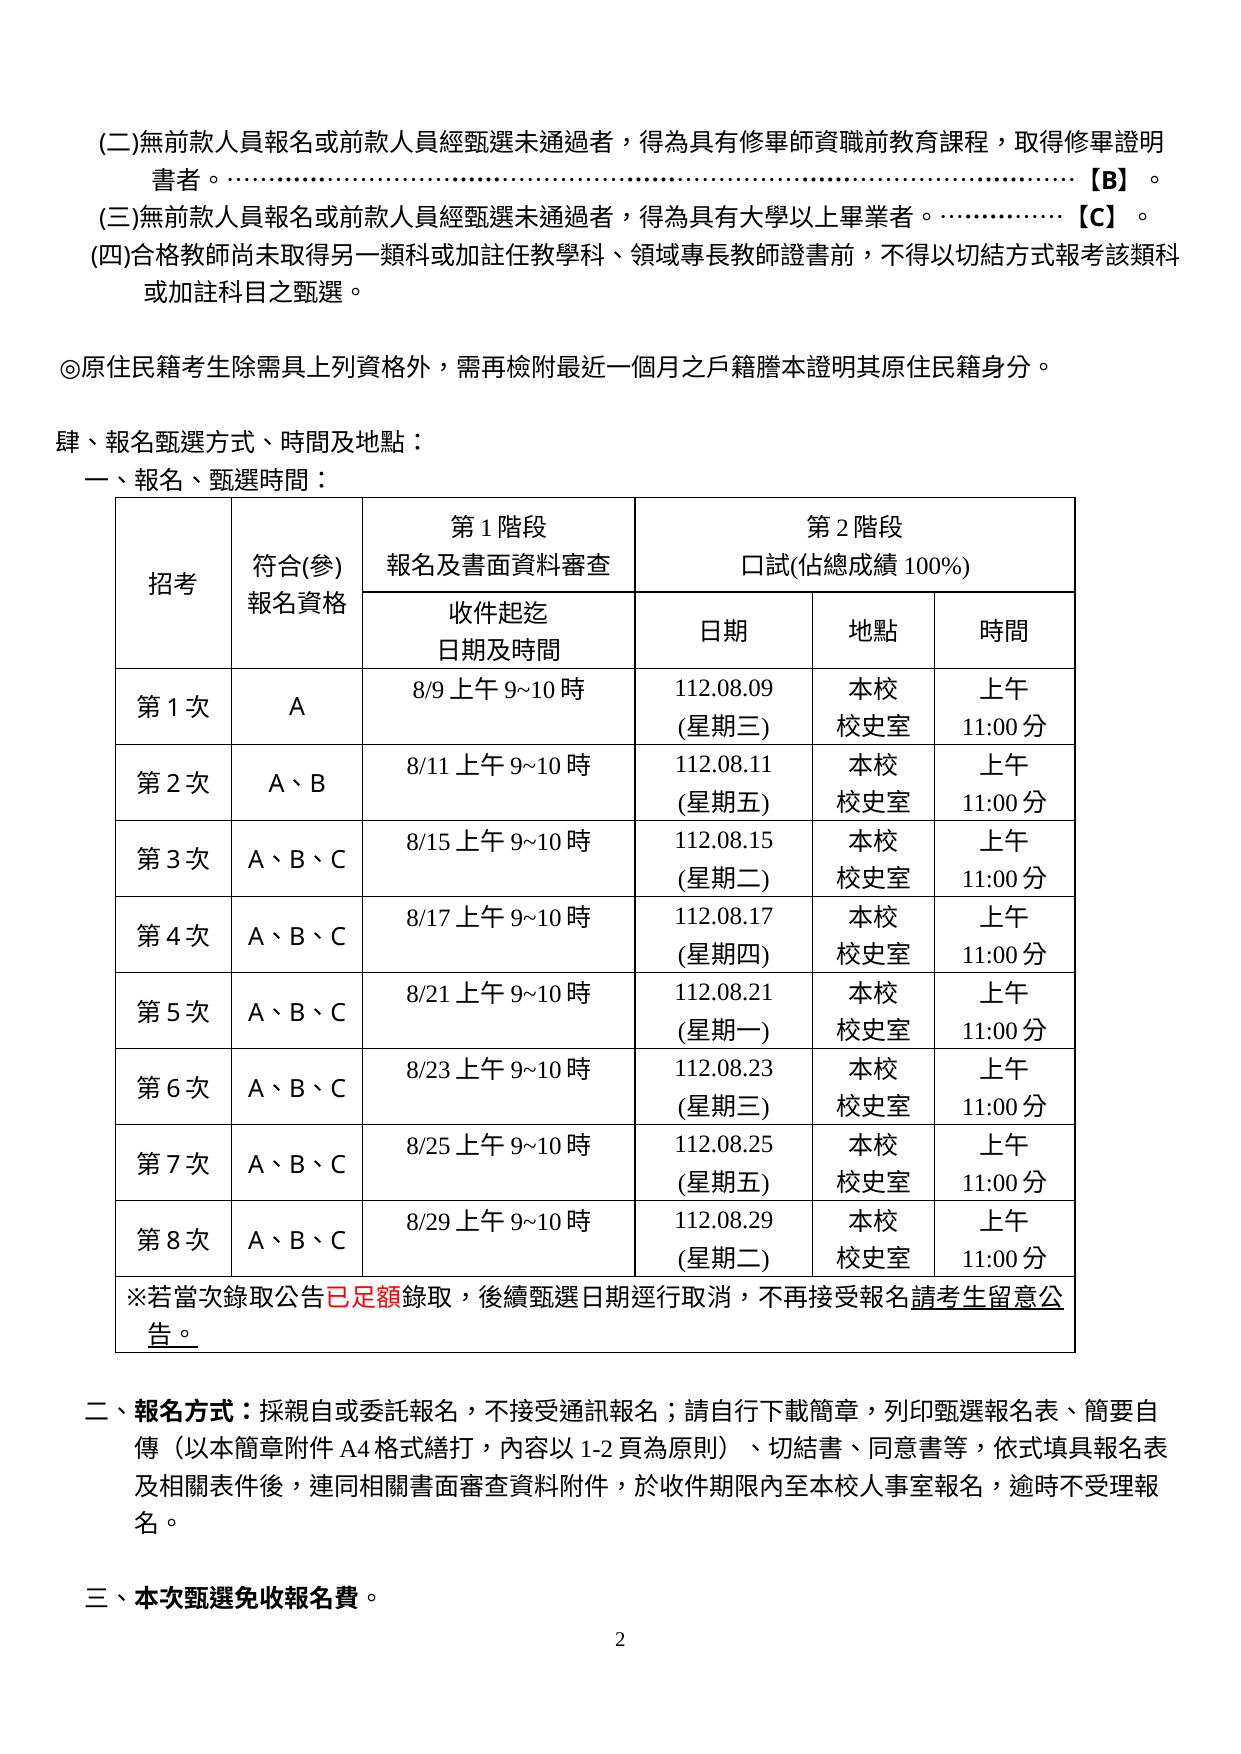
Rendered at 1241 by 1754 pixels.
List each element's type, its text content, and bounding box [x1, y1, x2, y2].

table_cell 本校 校史室 [813, 1125, 934, 1200]
table_cell A、B [232, 745, 362, 819]
table_cell 上午 11:00分 [935, 1201, 1074, 1276]
table_cell 112.08.23 (星期三) [636, 1049, 812, 1124]
table_cell A、B、C [232, 821, 362, 896]
table_cell A、B、C [232, 973, 362, 1048]
table_cell 112.08.17 (星期四) [636, 897, 812, 972]
table_cell 112.08.21 (星期一) [636, 973, 812, 1048]
table_cell 地點 [813, 593, 934, 667]
table_cell 上午 11:00分 [935, 745, 1074, 819]
table_cell 第2次 [116, 745, 231, 819]
table_cell 8/21上午9~10時 [363, 973, 634, 1048]
table_cell 上午 11:00分 [935, 821, 1074, 896]
table_cell A、B、C [232, 897, 362, 972]
table_cell 112.08.11 (星期五) [636, 745, 812, 819]
text 三、本次甄選免收報名費。 [84, 1578, 1181, 1615]
table_cell 時間 [935, 593, 1074, 667]
table_cell 上午 11:00分 [935, 669, 1074, 743]
table_cell 8/15上午9~10時 [363, 821, 634, 896]
table_cell 第1次 [116, 669, 231, 743]
table_cell 上午 11:00分 [935, 1125, 1074, 1200]
table_cell 8/9上午9~10時 [363, 669, 634, 743]
table_cell A [232, 669, 362, 743]
table_cell 上午 11:00分 [935, 1049, 1074, 1124]
table_cell ※若當次錄取公告已足額錄取，後續甄選日期逕行取消，不再接受報名請考生留意公告。 [116, 1277, 1074, 1352]
table_cell 第8次 [116, 1201, 231, 1276]
table_cell 第3次 [116, 821, 231, 896]
table_cell 本校 校史室 [813, 669, 934, 743]
table_cell 第7次 [116, 1125, 231, 1200]
table_cell 上午 11:00分 [935, 973, 1074, 1048]
table_cell A、B、C [232, 1201, 362, 1276]
text ◎原住民籍考生除需具上列資格外，需再檢附最近一個月之戶籍謄本證明其原住民籍身分。 [59, 347, 1181, 385]
table_header 符合(參)報名資格 [232, 498, 362, 667]
text (二)無前款人員報名或前款人員經甄選未通過者，得為具有修畢師資職前教育課程，取得修畢證明書者。…………………………………………………………………………………………【B】。 [99, 122, 1181, 197]
table_header 招考 [116, 498, 231, 667]
table_cell 8/11上午9~10時 [363, 745, 634, 819]
table_header 第2階段 口試(佔總成績100%) [636, 498, 1074, 591]
table_cell 112.08.15 (星期二) [636, 821, 812, 896]
table_cell 日期 [636, 593, 812, 667]
table_cell 第5次 [116, 973, 231, 1048]
table_cell 本校 校史室 [813, 821, 934, 896]
table_cell 8/23上午9~10時 [363, 1049, 634, 1124]
table_cell 112.08.25 (星期五) [636, 1125, 812, 1200]
text 一、報名、甄選時間： [84, 460, 1181, 497]
table_cell 8/29上午9~10時 [363, 1201, 634, 1276]
table_cell 8/17上午9~10時 [363, 897, 634, 972]
table_cell 112.08.29 (星期二) [636, 1201, 812, 1276]
text 肆、報名甄選方式、時間及地點： [55, 422, 1181, 460]
table_cell 本校 校史室 [813, 745, 934, 819]
table_header 第1階段 報名及書面資料審查 [363, 498, 634, 591]
table_cell 本校 校史室 [813, 1049, 934, 1124]
table_cell 上午 11:00分 [935, 897, 1074, 972]
table_cell A、B、C [232, 1125, 362, 1200]
table_cell 112.08.09 (星期三) [636, 669, 812, 743]
table_cell 本校 校史室 [813, 897, 934, 972]
table_cell 第6次 [116, 1049, 231, 1124]
table_cell 收件起迄 日期及時間 [363, 593, 634, 667]
text 二、報名方式：採親自或委託報名，不接受通訊報名；請自行下載簡章，列印甄選報名表、簡要自傳（以本簡章附件A4格式繕打，內容以1-2頁為原則）、切結書、同意書等，依式填具報名表及相關表件後，連同相關書面審查資料附件，於收件期限內至本校人事室報名，逾時不受理報名。 [84, 1390, 1181, 1540]
table_cell 8/25上午9~10時 [363, 1125, 634, 1200]
table_cell 本校 校史室 [813, 1201, 934, 1276]
text (四)合格教師尚未取得另一類科或加註任教學科、領域專長教師證書前，不得以切結方式報考該類科或加註科目之甄選。 [84, 235, 1181, 310]
table_cell 第4次 [116, 897, 231, 972]
text (三)無前款人員報名或前款人員經甄選未通過者，得為具有大學以上畢業者。……………【C】。 [99, 197, 1181, 235]
table_cell 本校 校史室 [813, 973, 934, 1048]
table_cell A、B、C [232, 1049, 362, 1124]
